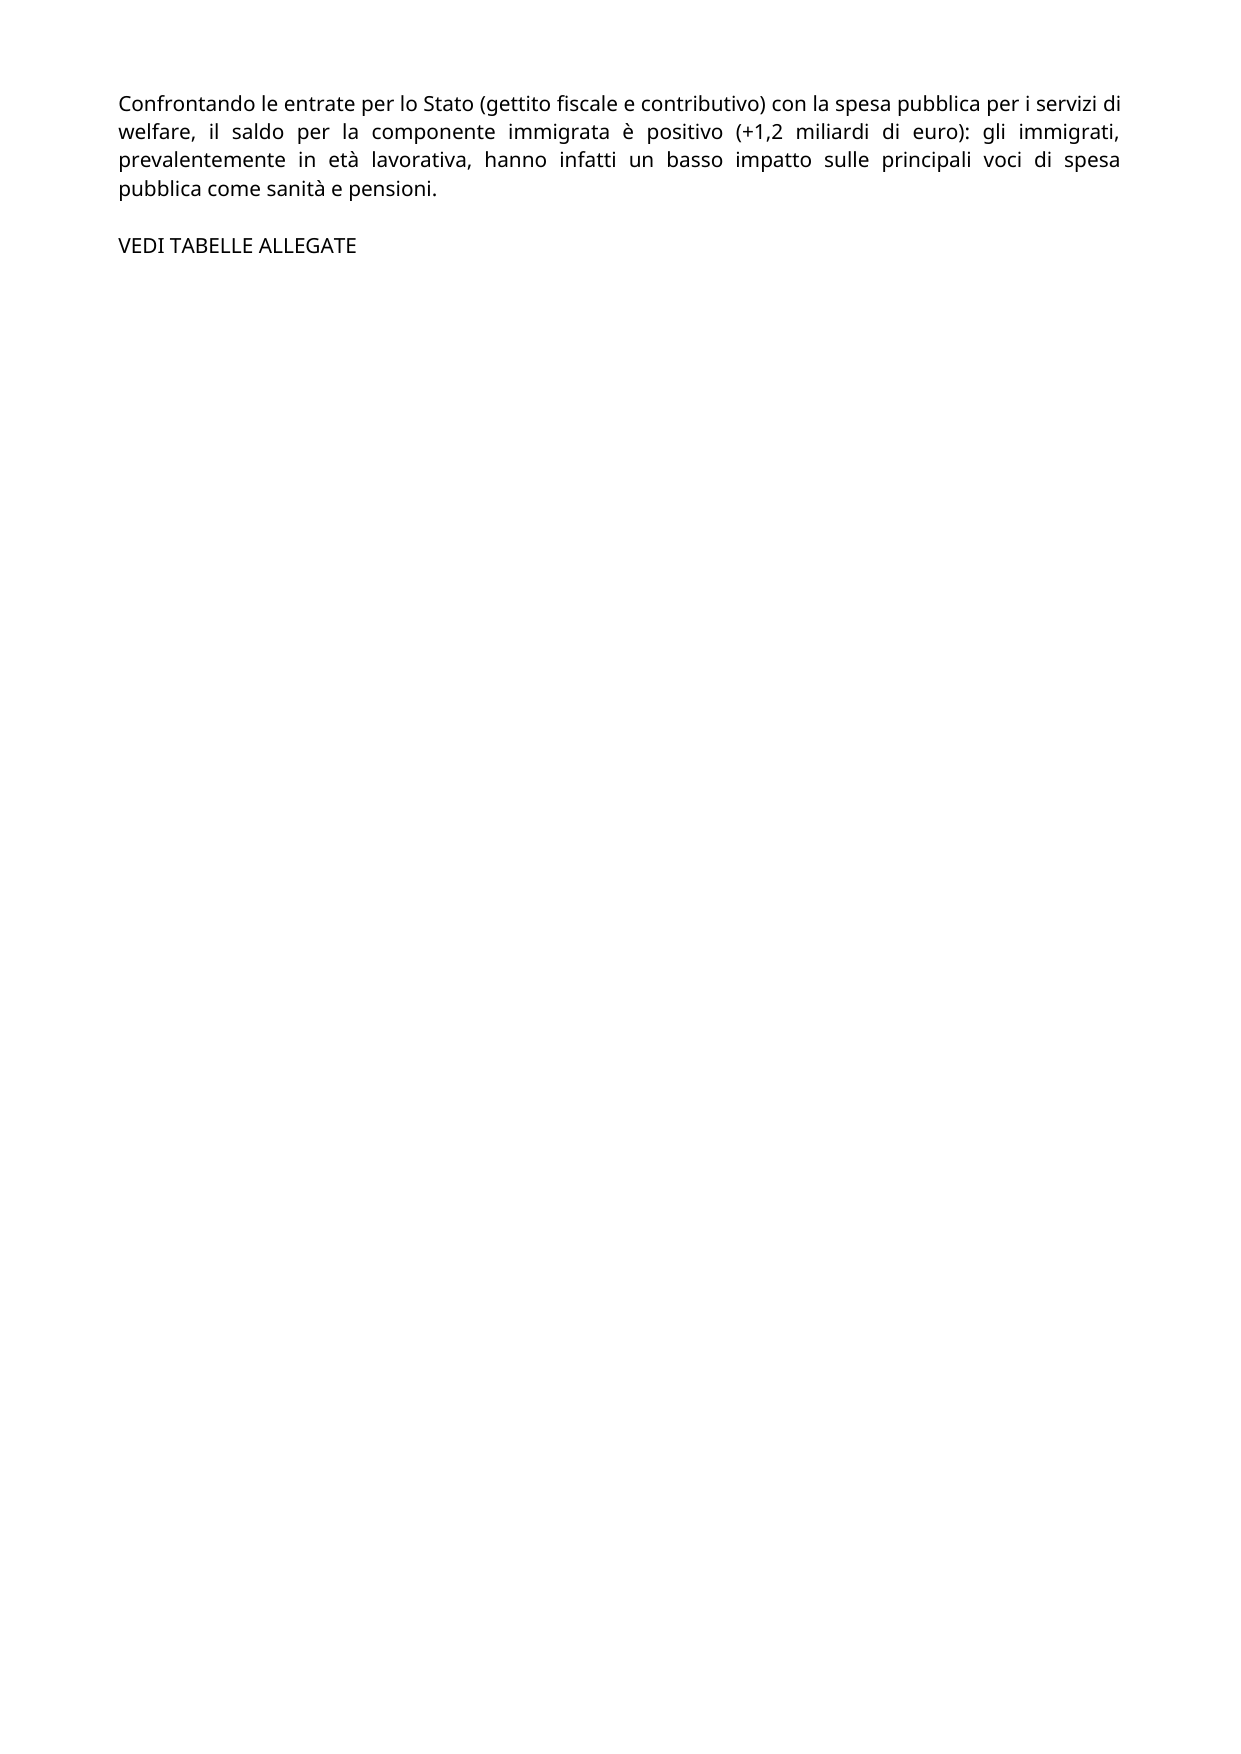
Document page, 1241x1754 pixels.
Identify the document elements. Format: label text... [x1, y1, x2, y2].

text VEDI TABELLE ALLEGATE [118, 231, 1122, 259]
text Confrontando le entrate per lo Stato (gettito fiscale e contributivo) con la spesa pubblica per i servizi di welfare, il saldo per la componente immigrata è positivo (+1,2 miliardi di euro): gli immigrati, prevalentemente in età lavorativa, hanno infatti un basso impatto sulle principali voci di spesa pubblica come sanità e pensioni. [118, 89, 1122, 202]
